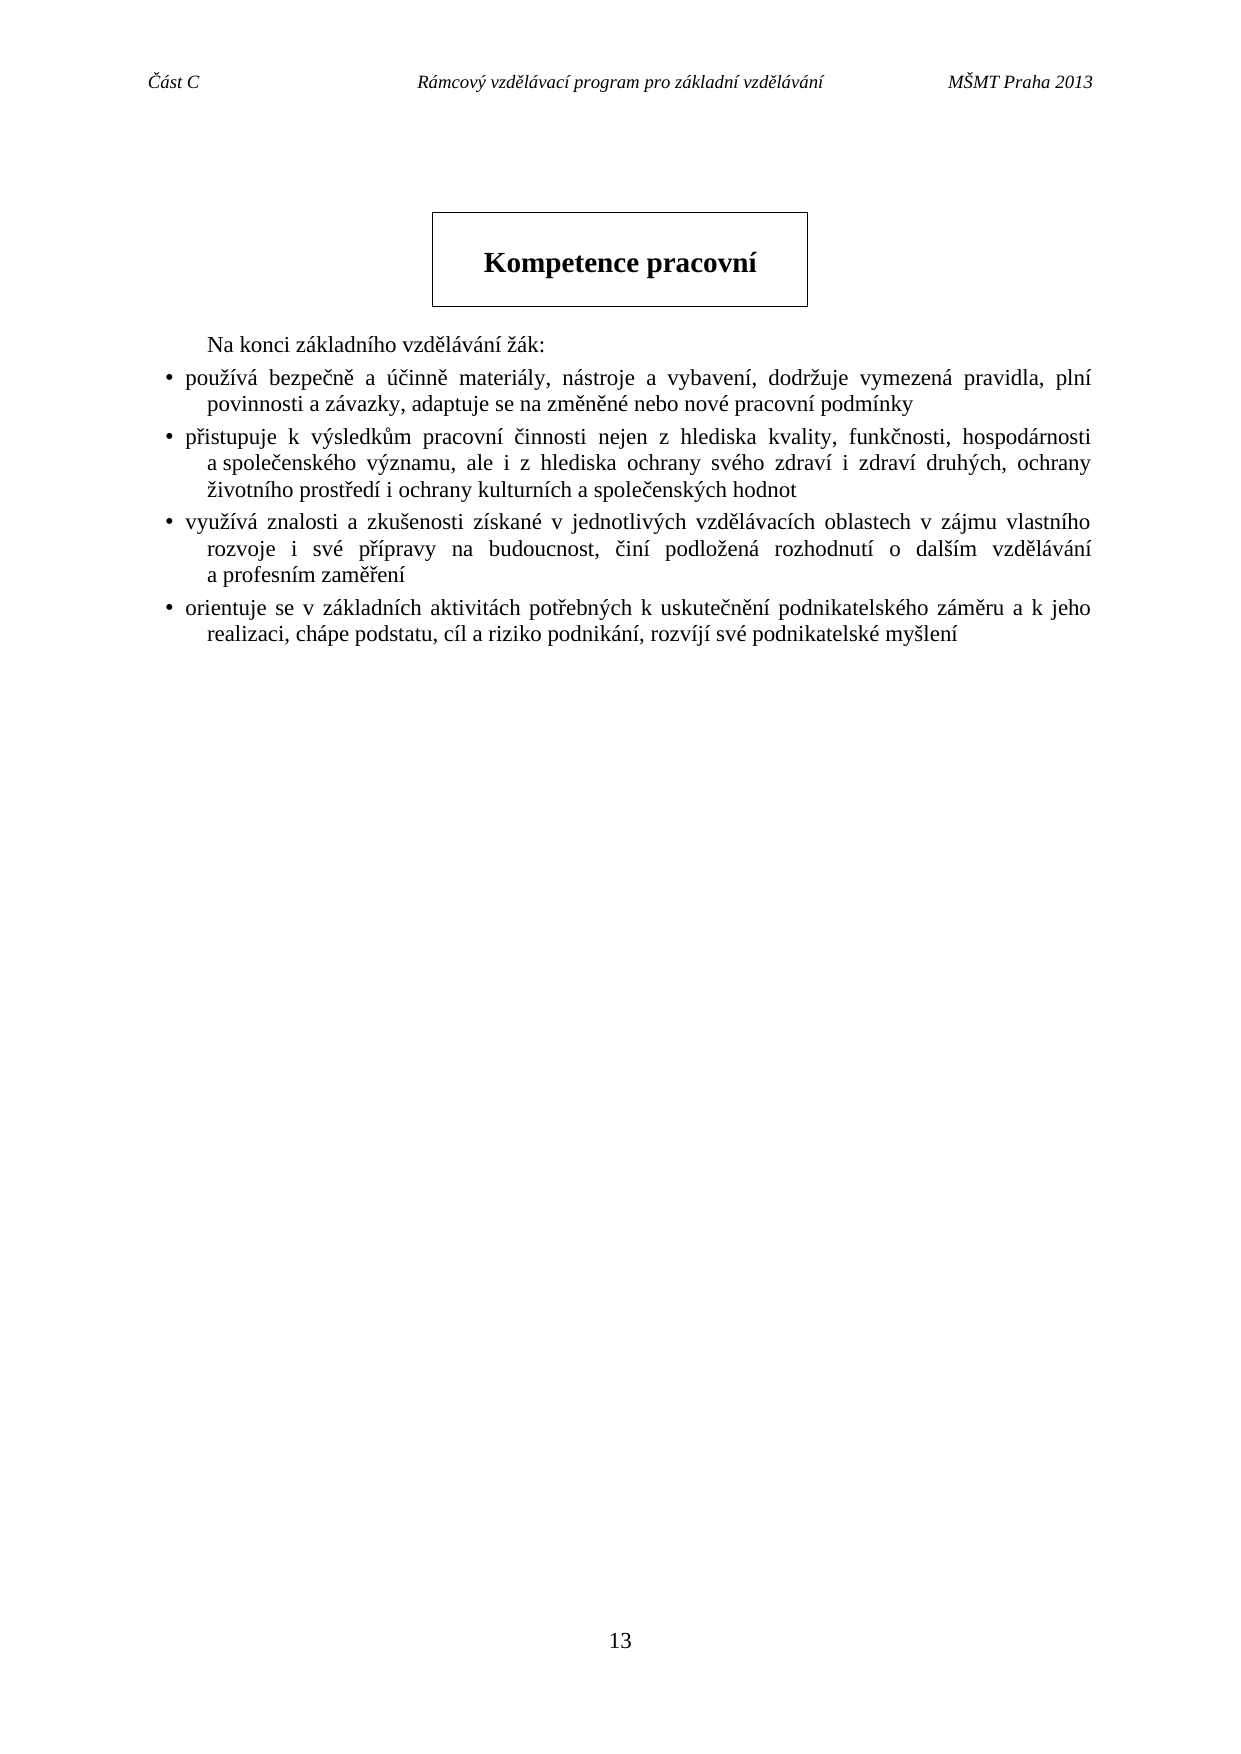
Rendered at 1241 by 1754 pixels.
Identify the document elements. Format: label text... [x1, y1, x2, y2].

text Na konci základního vzdělávání žák: [148, 331, 1092, 358]
text využívá znalosti a zkušenosti získané v jednotlivých vzdělávacích oblastech v zájmu vlastního rozvoje i své přípravy na budoucnost, činí podložená rozhodnutí o dalším vzdělávání a profesním zaměření [165, 508, 1092, 587]
text Kompetence pracovní [148, 246, 1092, 279]
text orientuje se v základních aktivitách potřebných k uskutečnění podnikatelského záměru a k jeho realizaci, chápe podstatu, cíl a riziko podnikání, rozvíjí své podnikatelské myšlení [165, 593, 1092, 646]
text používá bezpečně a účinně materiály, nástroje a vybavení, dodržuje vymezená pravidla, plní povinnosti a závazky, adaptuje se na změněné nebo nové pracovní podmínky [165, 364, 1092, 417]
text přistupuje k výsledkům pracovní činnosti nejen z hlediska kvality, funkčnosti, hospodárnosti a společenského významu, ale i z hlediska ochrany svého zdraví i zdraví druhých, ochrany životního prostředí i ochrany kulturních a společenských hodnot [165, 423, 1092, 502]
